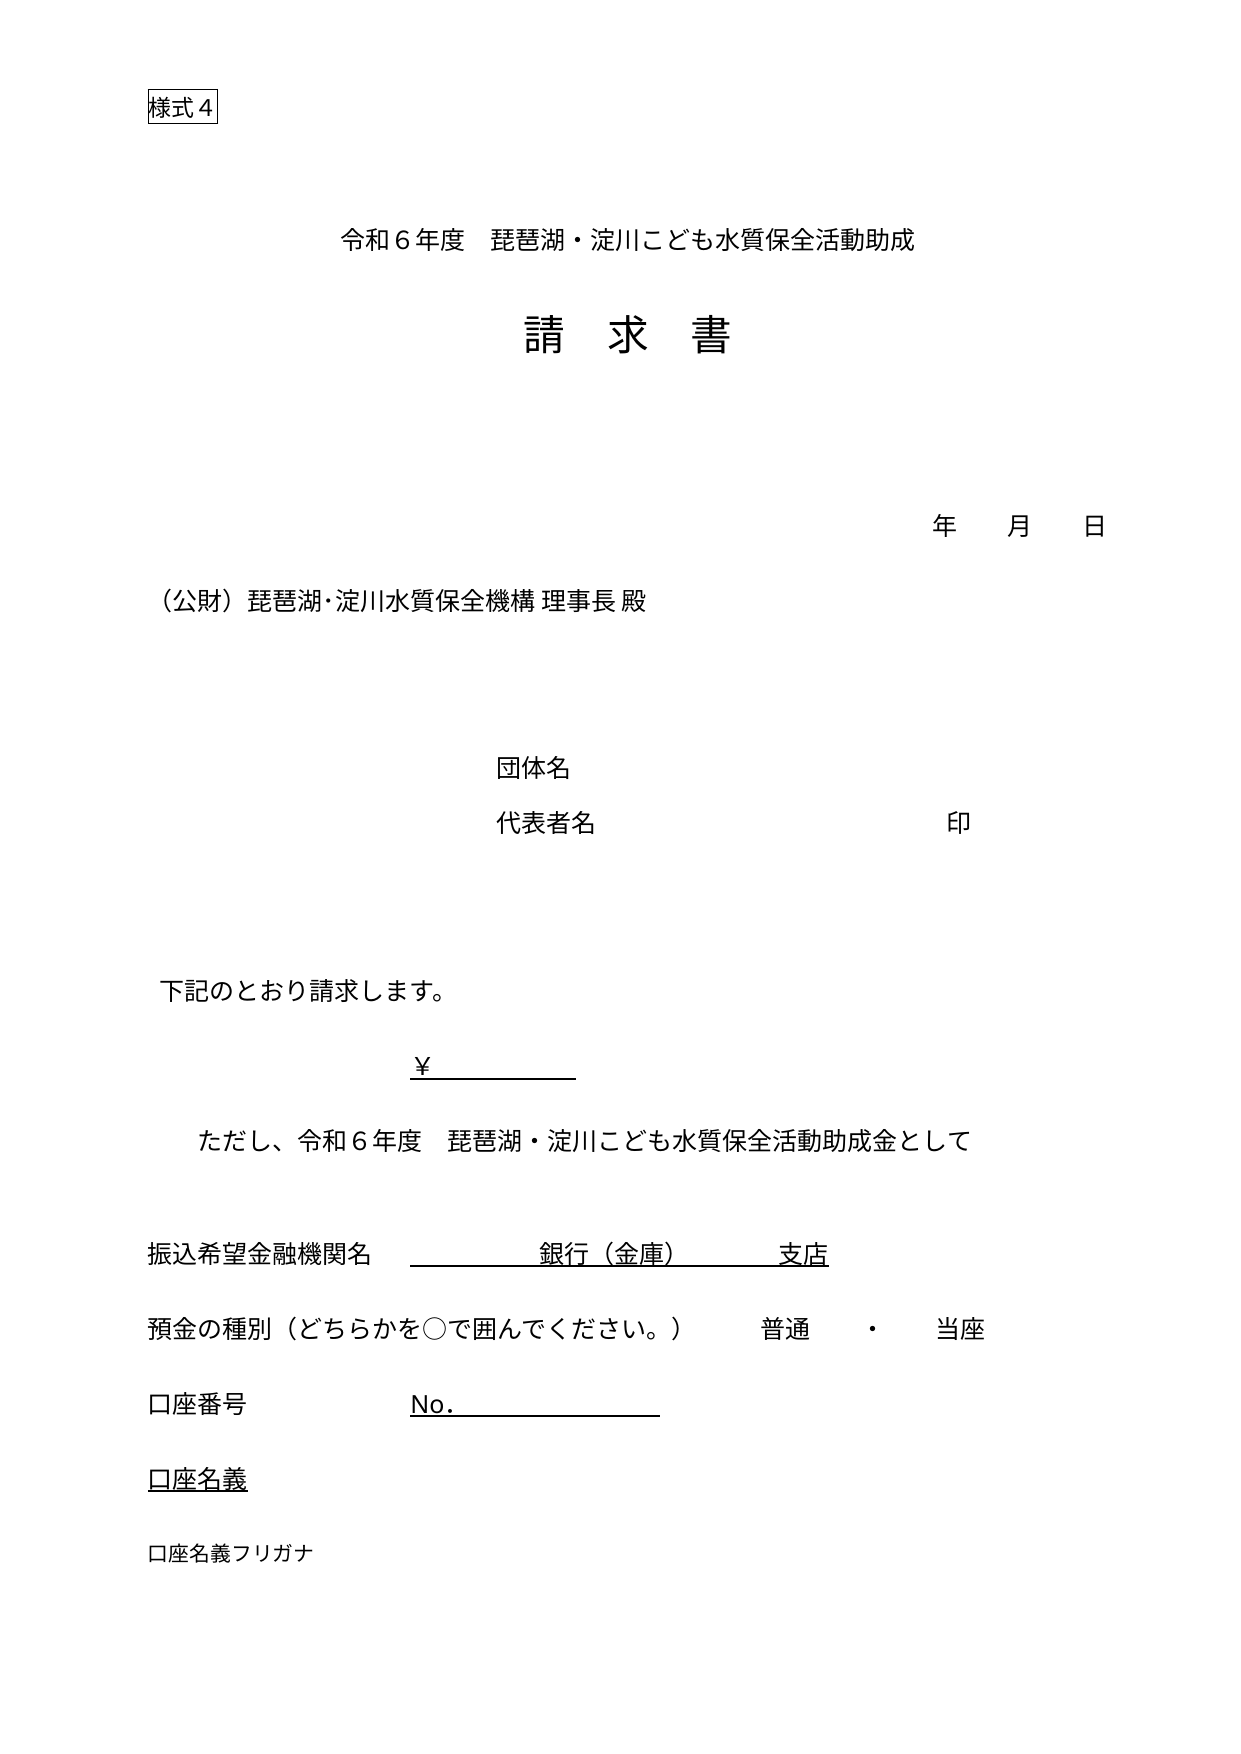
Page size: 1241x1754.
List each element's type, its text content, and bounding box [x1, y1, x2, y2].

text 下記のとおり請求します。 [148, 971, 1107, 1009]
text 振込希望金融機関名 銀行（金庫） 支店 [148, 1234, 1107, 1271]
text 口座番号 No． [148, 1384, 1107, 1421]
text 請 求 書 [148, 295, 1107, 370]
text ただし、令和６年度 琵琶湖・淀川こども水質保全活動助成金として [148, 1121, 1107, 1159]
text 年 月 日 [148, 505, 1107, 543]
text （公財）琵琶湖･淀川水質保全機構 理事長 殿 [148, 580, 1107, 618]
text 代表者名 印 [148, 803, 1107, 841]
text 口座名義 [148, 1459, 1107, 1496]
text 団体名 [148, 747, 1107, 785]
text 預金の種別（どちらかを○で囲んでください。） 普通 ・ 当座 [148, 1309, 1107, 1346]
text 令和６年度 琵琶湖・淀川こども水質保全活動助成 [148, 220, 1107, 258]
text 口座名義フリガナ [148, 1534, 1107, 1571]
text ￥ [148, 1046, 1107, 1084]
